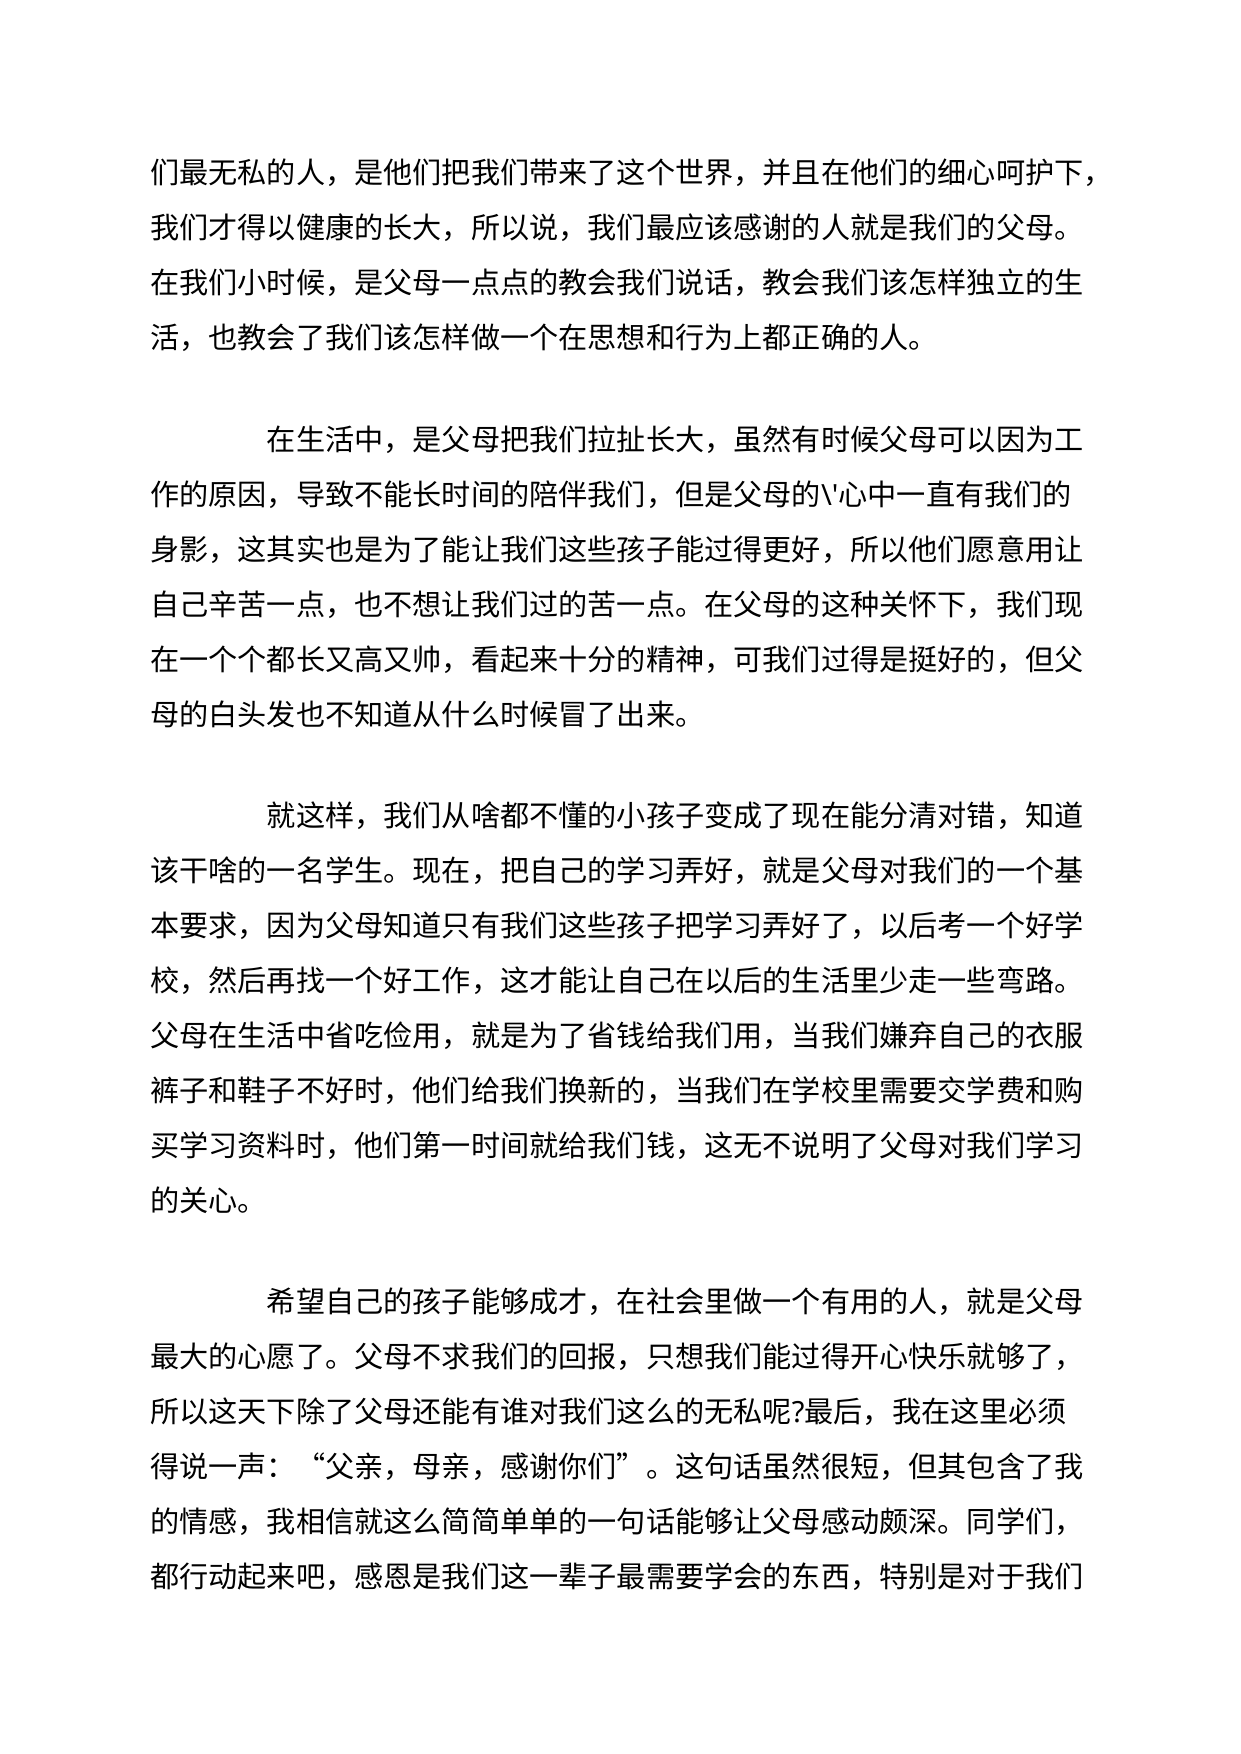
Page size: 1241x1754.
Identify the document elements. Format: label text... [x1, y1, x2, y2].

text 在生活中，是父母把我们拉扯长大，虽然有时候父母可以因为工作的原因，导致不能长时间的陪伴我们，但是父母的\'心中一直有我们的身影，这其实也是为了能让我们这些孩子能过得更好，所以他们愿意用让自己辛苦一点，也不想让我们过的苦一点。在父母的这种关怀下，我们现在一个个都长又高又帅，看起来十分的精神，可我们过得是挺好的，但父母的白头发也不知道从什么时候冒了出来。 [150, 416, 1090, 733]
text 就这样，我们从啥都不懂的小孩子变成了现在能分清对错，知道该干啥的一名学生。现在，把自己的学习弄好，就是父母对我们的一个基本要求，因为父母知道只有我们这些孩子把学习弄好了，以后考一个好学校，然后再找一个好工作，这才能让自己在以后的生活里少走一些弯路。父母在生活中省吃俭用，就是为了省钱给我们用，当我们嫌弃自己的衣服裤子和鞋子不好时，他们给我们换新的，当我们在学校里需要交学费和购买学习资料时，他们第一时间就给我们钱，这无不说明了父母对我们学习的关心。 [150, 793, 1090, 1219]
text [150, 150, 1090, 357]
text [150, 1279, 1090, 1596]
